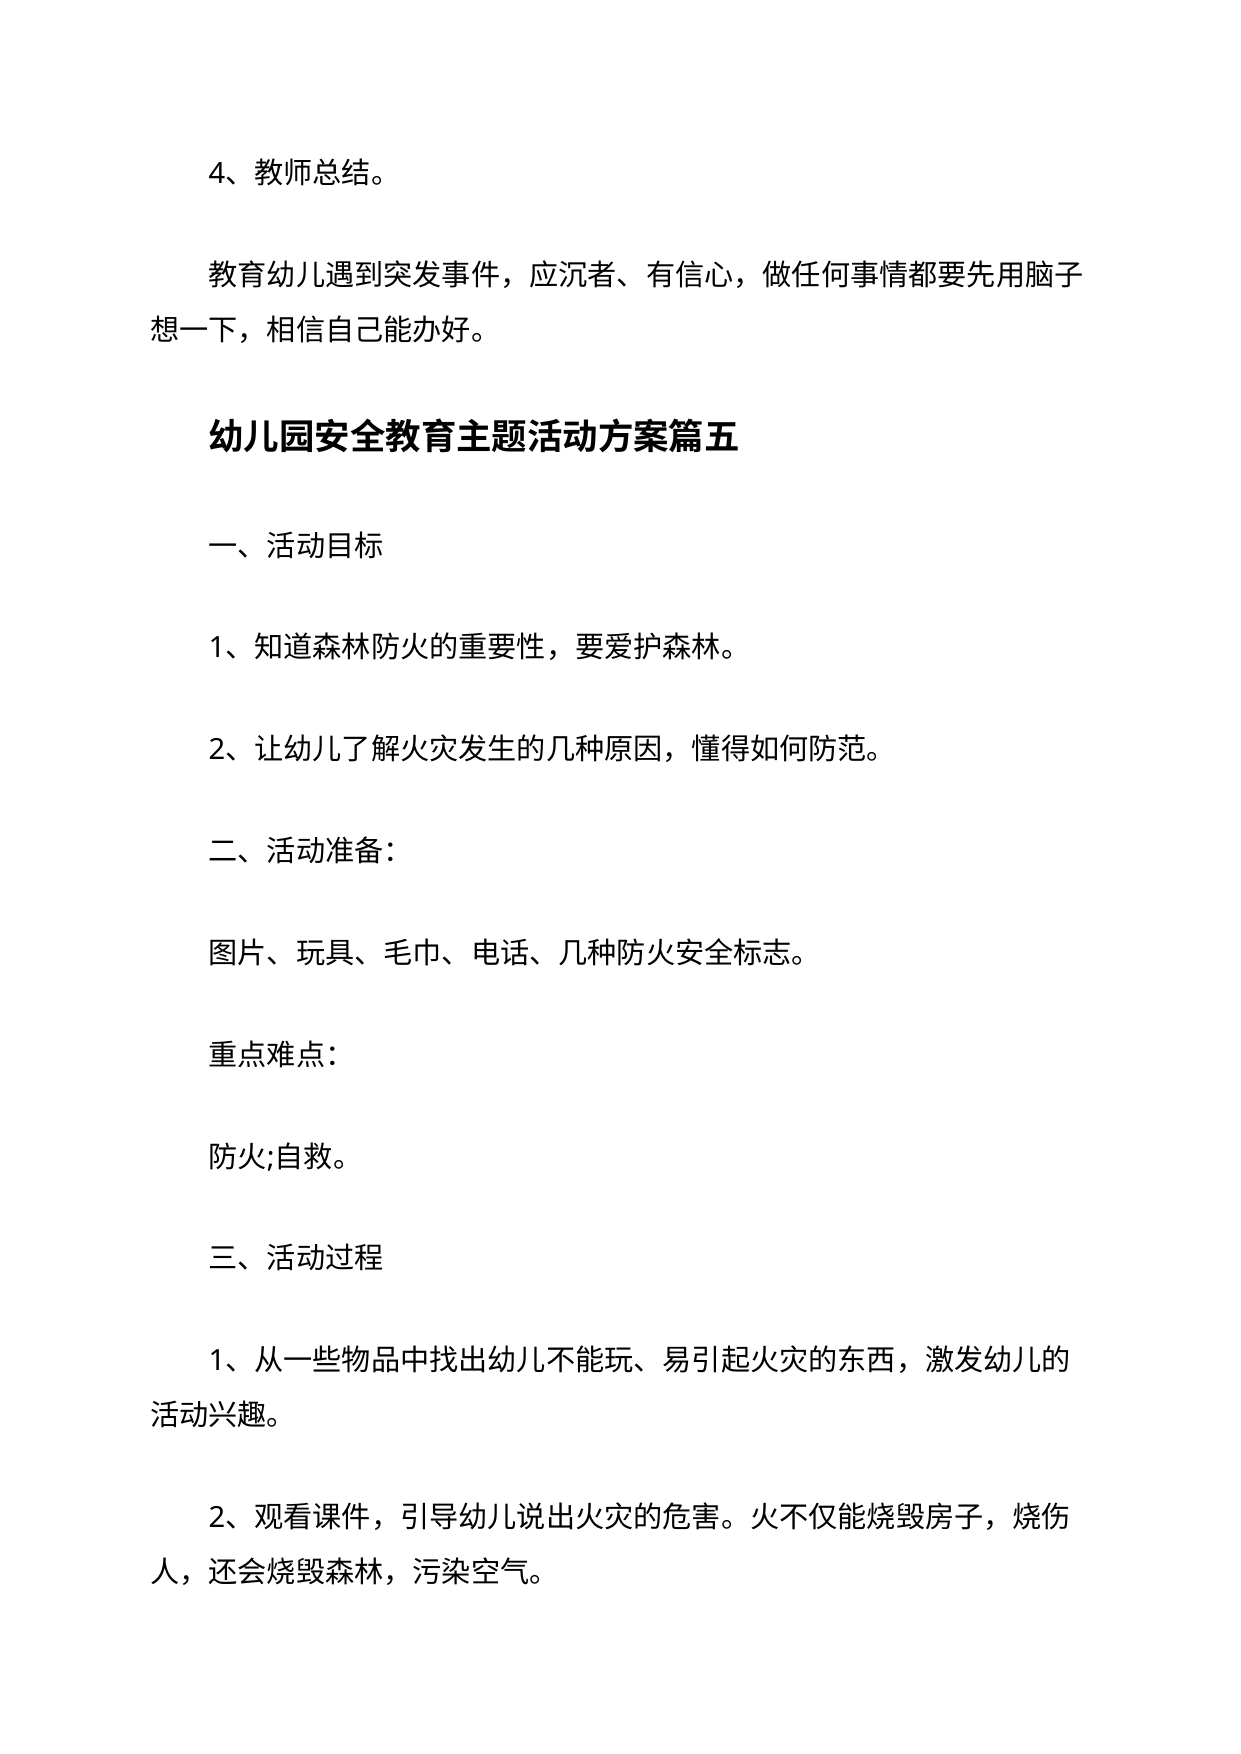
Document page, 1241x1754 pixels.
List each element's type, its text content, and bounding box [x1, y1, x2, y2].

text 图片、玩具、毛巾、电话、几种防火安全标志。 [150, 929, 1090, 972]
text 二、活动准备： [150, 828, 1090, 870]
text 1、从一些物品中找出幼儿不能玩、易引起火灾的东西，激发幼儿的活动兴趣。 [150, 1337, 1090, 1434]
text 防火;自救。 [150, 1133, 1090, 1176]
text 重点难点： [150, 1031, 1090, 1074]
text 一、活动目标 [150, 522, 1090, 564]
text 三、活动过程 [150, 1235, 1090, 1277]
text 教育幼儿遇到突发事件，应沉者、有信心，做任何事情都要先用脑子想一下，相信自己能办好。 [150, 252, 1090, 349]
text 4、教师总结。 [150, 150, 1090, 192]
text 1、知道森林防火的重要性，要爱护森林。 [150, 624, 1090, 666]
text 2、让幼儿了解火灾发生的几种原因，懂得如何防范。 [150, 726, 1090, 768]
text 幼儿园安全教育主题活动方案篇五 [150, 409, 1090, 460]
text 2、观看课件，引导幼儿说出火灾的危害。火不仅能烧毁房子，烧伤人，还会烧毁森林，污染空气。 [150, 1494, 1090, 1591]
